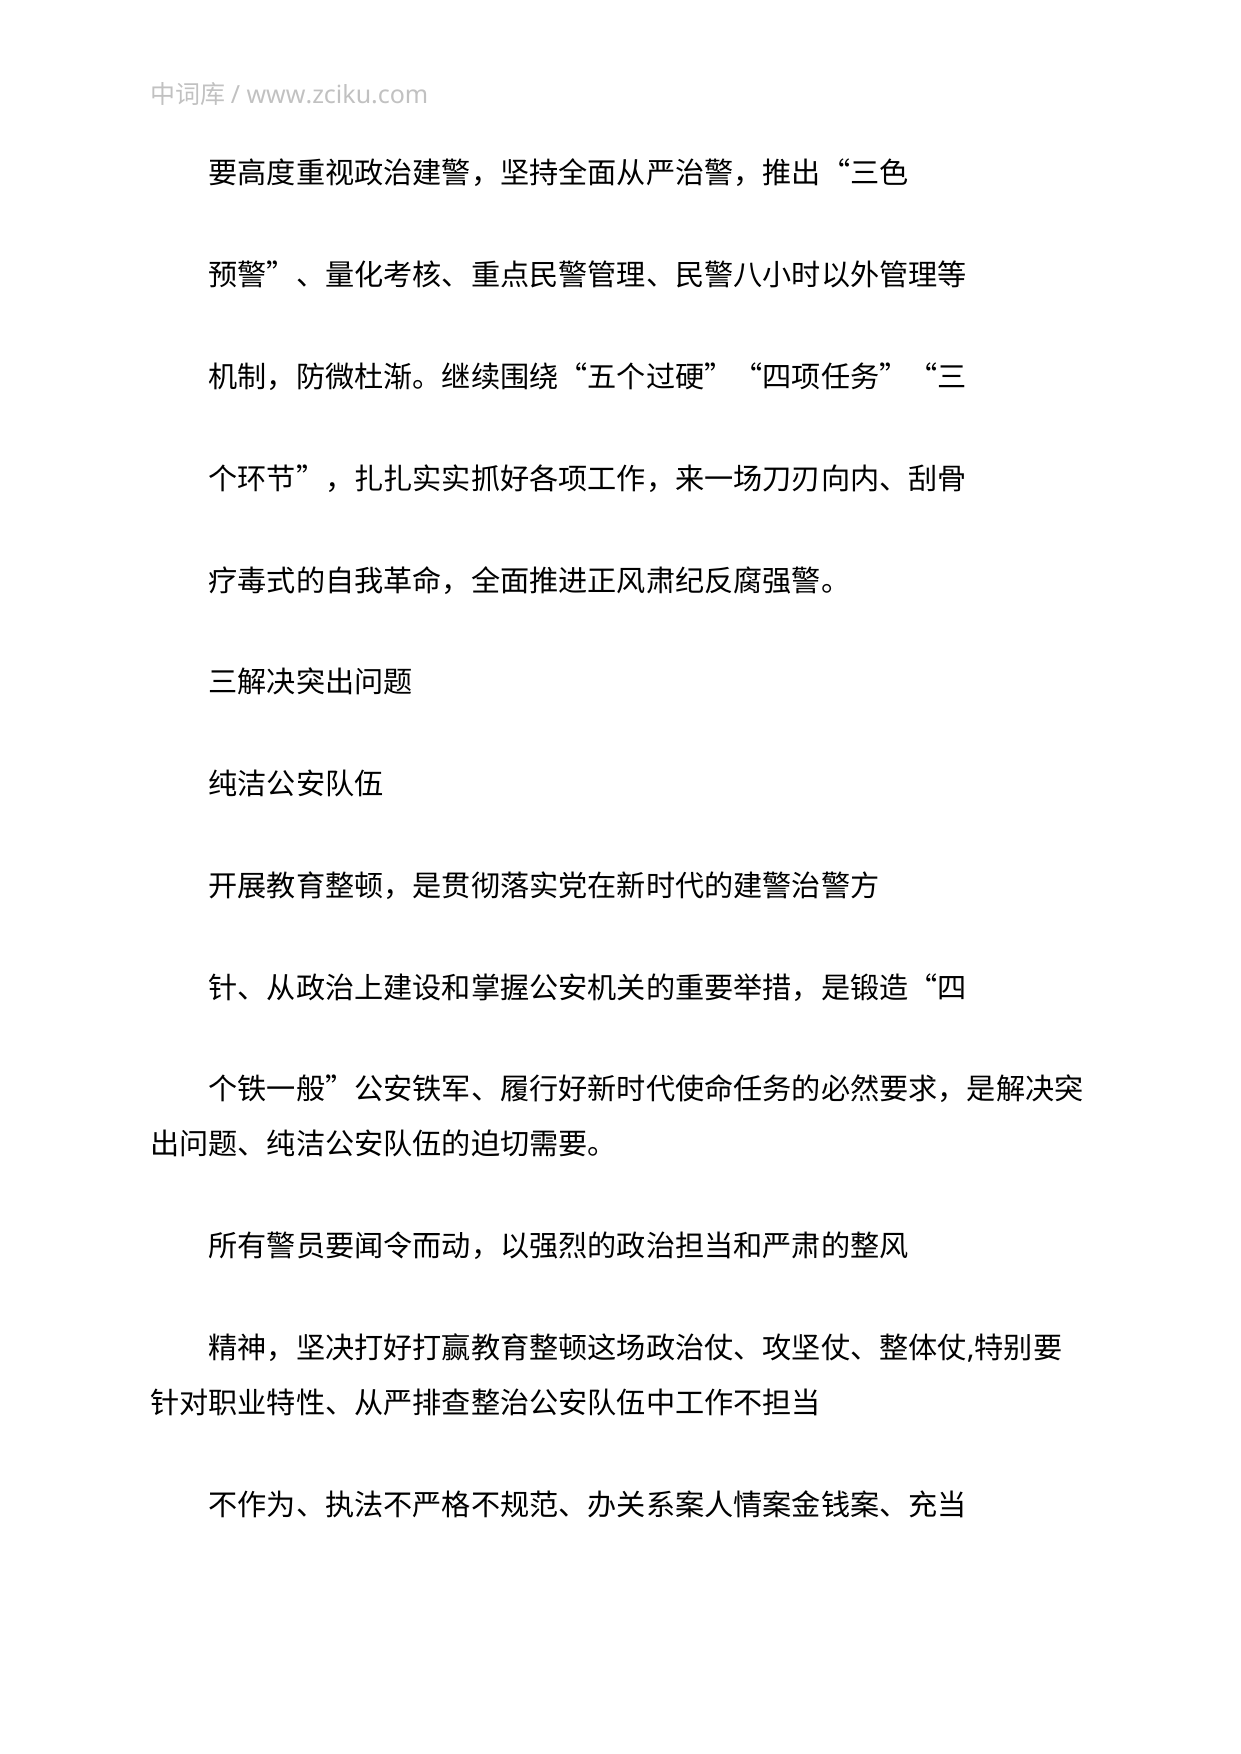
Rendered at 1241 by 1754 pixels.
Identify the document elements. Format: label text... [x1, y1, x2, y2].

text 不作为、执法不严格不规范、办关系案人情案金钱案、充当 [150, 1481, 1090, 1523]
text 预警”、量化考核、重点民警管理、民警八小时以外管理等 [150, 252, 1090, 294]
text 开展教育整顿，是贯彻落实党在新时代的建警治警方 [150, 862, 1090, 905]
text 所有警员要闻令而动，以强烈的政治担当和严肃的整风 [150, 1223, 1090, 1265]
text 疗毒式的自我革命，全面推进正风肃纪反腐强警。 [150, 557, 1090, 599]
text 纯洁公安队伍 [150, 761, 1090, 803]
text 个环节”，扎扎实实抓好各项工作，来一场刀刃向内、刮骨 [150, 455, 1090, 498]
text 机制，防微杜渐。继续围绕“五个过硬”“四项任务”“三 [150, 353, 1090, 396]
text 要高度重视政治建警，坚持全面从严治警，推出“三色 [150, 150, 1090, 192]
text 个铁一般”公安铁军、履行好新时代使命任务的必然要求，是解决突出问题、纯洁公安队伍的迫切需要。 [150, 1066, 1090, 1163]
text 针、从政治上建设和掌握公安机关的重要举措，是锻造“四 [150, 964, 1090, 1006]
text 精神，坚决打好打赢教育整顿这场政治仗、攻坚仗、整体仗,特别要针对职业特性、从严排查整治公安队伍中工作不担当 [150, 1324, 1090, 1422]
text 三解决突出问题 [150, 659, 1090, 701]
